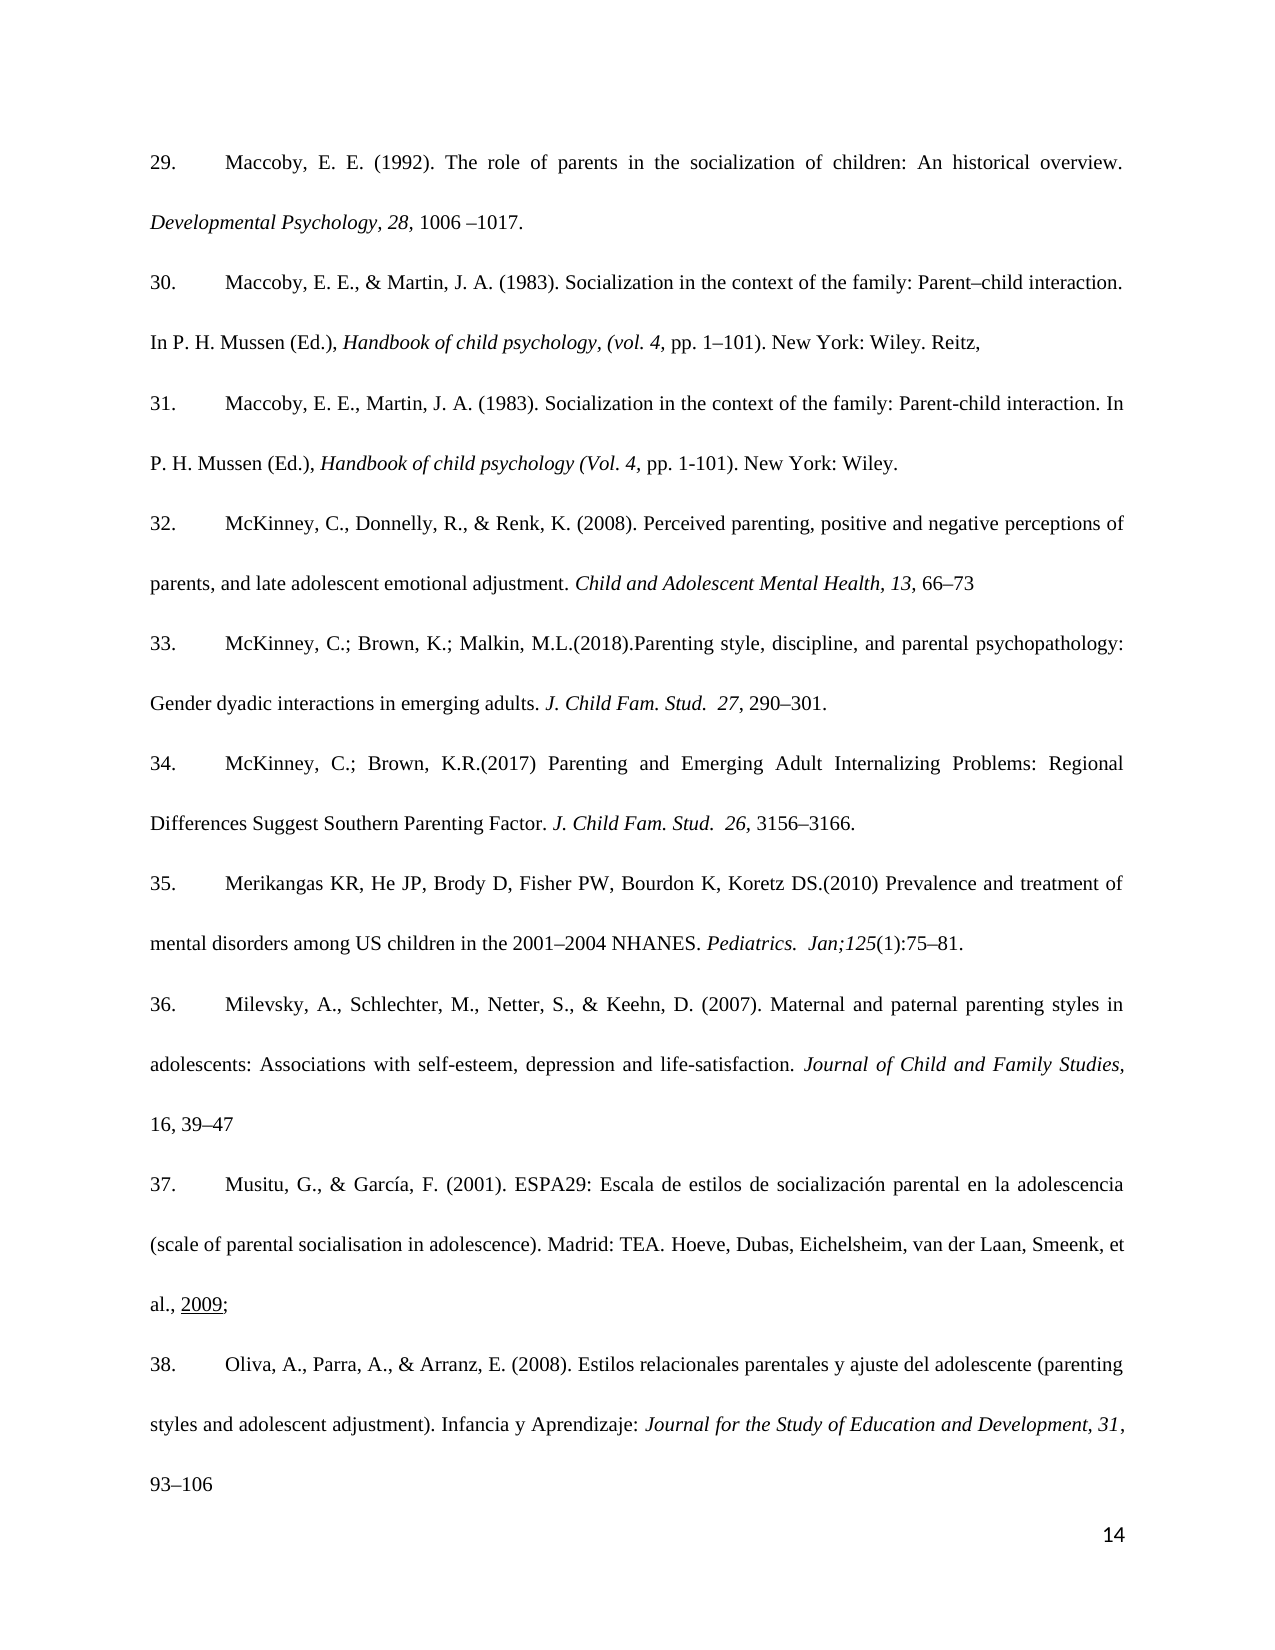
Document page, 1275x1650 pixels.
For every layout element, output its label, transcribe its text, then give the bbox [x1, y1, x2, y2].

list Milevsky, A., Schlechter, M., Netter, S., & Keehn, D. (2007). Maternal and paternal parenting styles in adolescents: Associations with self-esteem, depression and life-satisfaction. Journal of Child and Family Studies, 16, 39–47 [150, 991, 1125, 1136]
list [150, 150, 1125, 234]
list Merikangas KR, He JP, Brody D, Fisher PW, Bourdon K, Koretz DS.(2010) Prevalence and treatment of mental disorders among US children in the 2001–2004 NHANES. Pediatrics. Jan;125(1):75–81. [150, 871, 1125, 955]
list Oliva, A., Parra, A., & Arranz, E. (2008). Estilos relacionales parentales y ajuste del adolescente (parenting styles and adolescent adjustment). Infancia y Aprendizaje: Journal for the Study of Education and Development, 31, 93–106 [150, 1352, 1125, 1496]
list Maccoby, E. E., & Martin, J. A. (1983). Socialization in the context of the family: Parent–child interaction. In P. H. Mussen (Ed.), Handbook of child psychology, (vol. 4, pp. 1–101). New York: Wiley. Reitz, [150, 270, 1125, 354]
list McKinney, C., Donnelly, R., & Renk, K. (2008). Perceived parenting, positive and negative perceptions of parents, and late adolescent emotional adjustment. Child and Adolescent Mental Health, 13, 66–73 [150, 511, 1125, 595]
list McKinney, C.; Brown, K.R.(2017) Parenting and Emerging Adult Internalizing Problems: Regional Differences Suggest Southern Parenting Factor. J. Child Fam. Stud. 26, 3156–3166. [150, 751, 1125, 835]
list Maccoby, E. E., Martin, J. A. (1983). Socialization in the context of the family: Parent-child interaction. In P. H. Mussen (Ed.), Handbook of child psychology (Vol. 4, pp. 1-101). New York: Wiley. [150, 390, 1125, 474]
list Musitu, G., & García, F. (2001). ESPA29: Escala de estilos de socialización parental en la adolescencia (scale of parental socialisation in adolescence). Madrid: TEA. Hoeve, Dubas, Eichelsheim, van der Laan, Smeenk, et al., 2009; [150, 1172, 1125, 1316]
list McKinney, C.; Brown, K.; Malkin, M.L.(2018).Parenting style, discipline, and parental psychopathology: Gender dyadic interactions in emerging adults. J. Child Fam. Stud. 27, 290–301. [150, 631, 1125, 715]
